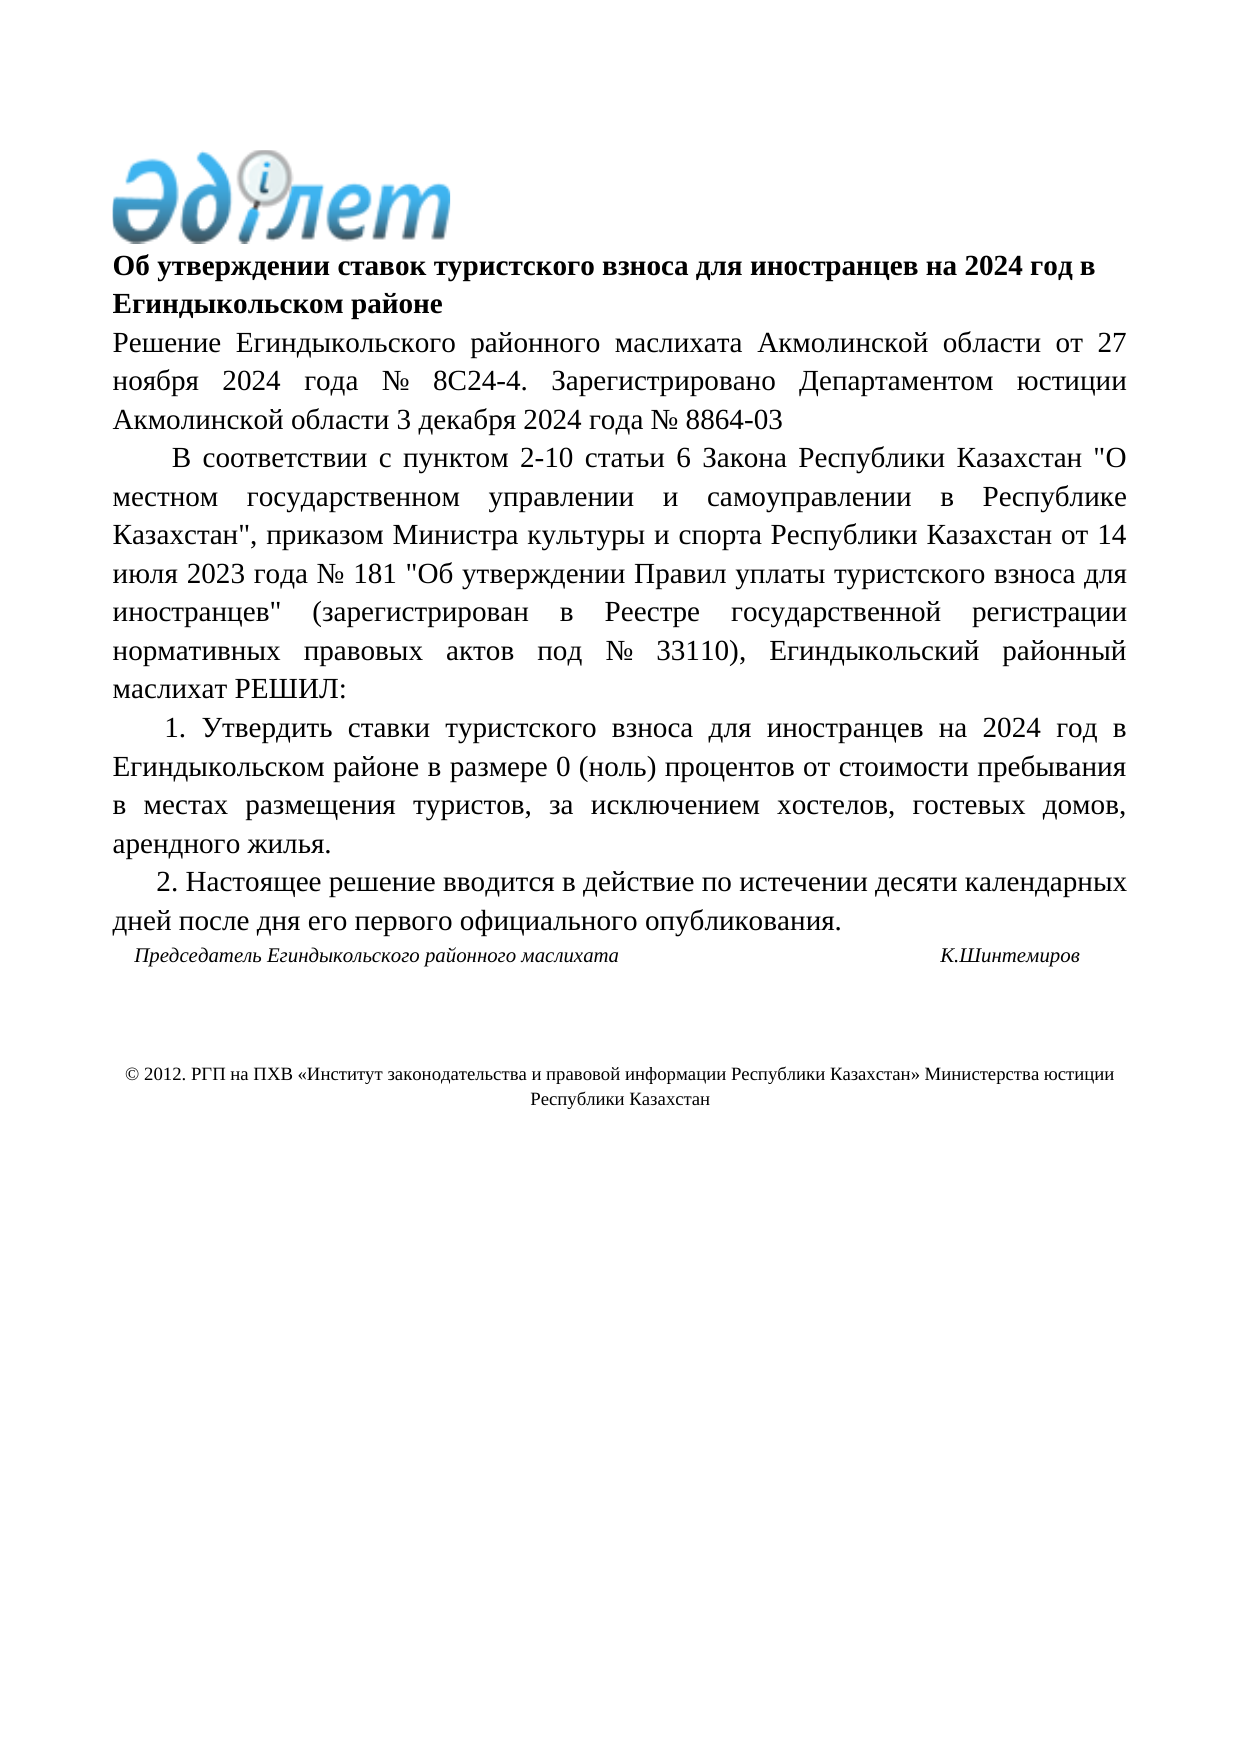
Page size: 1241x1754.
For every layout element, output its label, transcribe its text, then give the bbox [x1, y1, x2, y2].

table_header К.Шинтемиров [939, 941, 1240, 972]
picture [112, 150, 451, 244]
text © 2012. РГП на ПХВ «Институт законодательства и правовой информации Республики Казахстан» Министерства юстиции Республики Казахстан [112, 1063, 1128, 1109]
text Решение Егиндыкольского районного маслихата Акмолинской области от 27 ноября 2024 года № 8C24-4. Зарегистрировано Департаментом юстиции Акмолинской области 3 декабря 2024 года № 8864-03 [112, 325, 1128, 435]
text 2. Настоящее решение вводится в действие по истечении десяти календарных дней после дня его первого официального опубликования. [112, 864, 1128, 936]
text В соответствии с пунктом 2-10 статьи 6 Закона Республики Казахстан "О местном государственном управлении и самоуправлении в Республике Казахстан", приказом Министра культуры и спорта Республики Казахстан от 14 июля 2023 года № 181 "Об утверждении Правил уплаты туристского взноса для иностранцев" (зарегистрирован в Реестре государственной регистрации нормативных правовых актов под № 33110), Егиндыкольский районный маслихат РЕШИЛ: [112, 440, 1128, 705]
text 1. Утвердить ставки туристского взноса для иностранцев на 2024 год в Егиндыкольском районе в размере 0 (ноль) процентов от стоимости пребывания в местах размещения туристов, за исключением хостелов, гостевых домов, арендного жилья. [112, 710, 1128, 859]
table_header Председатель Егиндыкольского районного маслихата [101, 941, 939, 972]
text Об утверждении ставок туристского взноса для иностранцев на 2024 год в Егиндыкольском районе [112, 248, 1128, 320]
